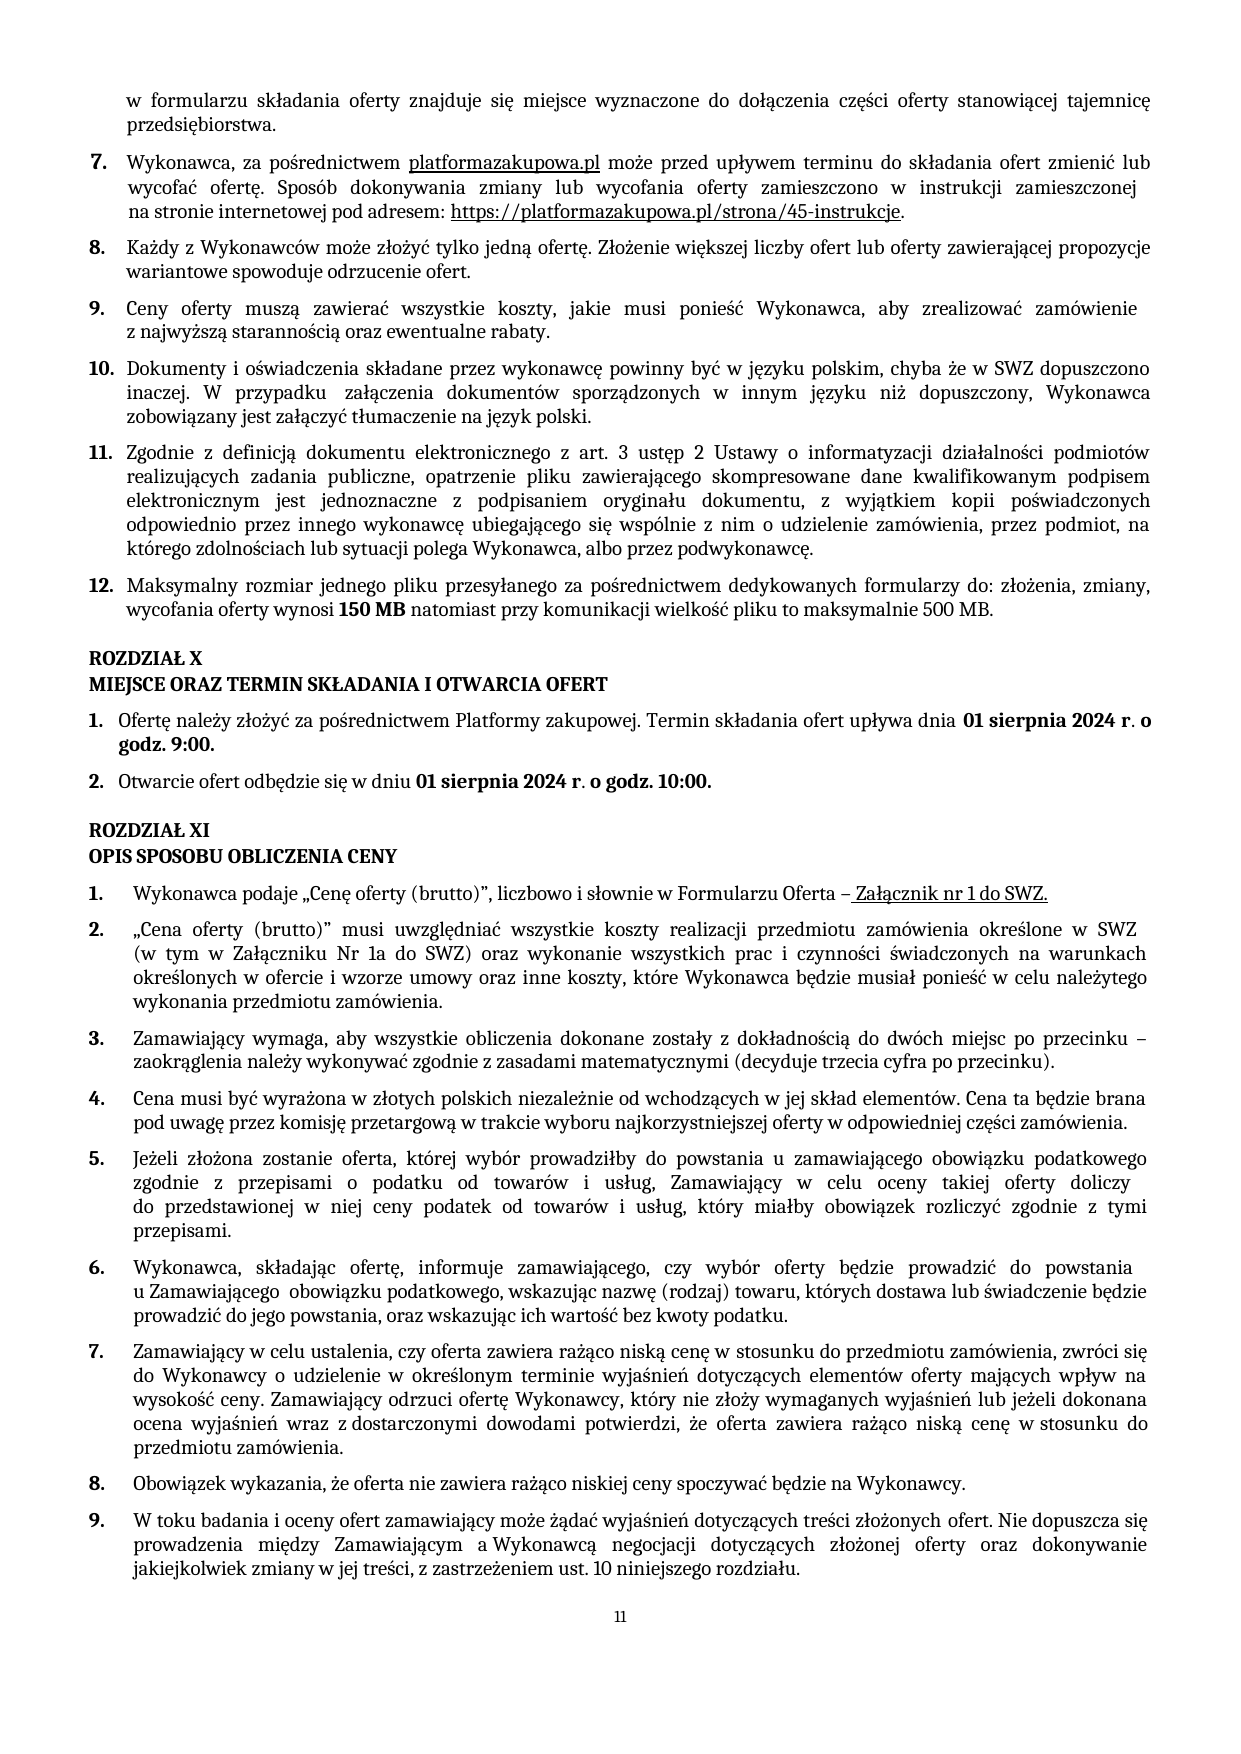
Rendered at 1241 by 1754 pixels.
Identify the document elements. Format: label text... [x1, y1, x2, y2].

list OPIS SPOSOBU OBLICZENIA CENY [89, 845, 1152, 869]
list Jeżeli złożona zostanie oferta, której wybór prowadziłby do powstania u zamawiającego obowiązku podatkowego zgodnie z przepisami o podatku od towarów i usług, Zamawiający w celu oceny takiej oferty doliczy do przedstawionej w niej ceny podatek od towarów i usług, który miałby obowiązek rozliczyć zgodnie z tymi przepisami. [89, 1147, 1148, 1243]
list Ofertę należy złożyć za pośrednictwem Platformy zakupowej. Termin składania ofert upływa dnia 01 sierpnia 2024 r. o godz. 9:00. [89, 709, 1152, 757]
list Obowiązek wykazania, że oferta nie zawiera rażąco niskiej ceny spoczywać będzie na Wykonawcy. [89, 1472, 1148, 1496]
list Wykonawca podaje „Cenę oferty (brutto)”, liczbowo i słownie w Formularzu Oferta – Załącznik nr 1 do SWZ. [89, 881, 1148, 905]
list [89, 89, 1152, 137]
list Każdy z Wykonawców może złożyć tylko jedną ofertę. Złożenie większej liczby ofert lub oferty zawierającej propozycje wariantowe spowoduje odrzucenie ofert. [89, 236, 1152, 284]
list Ceny oferty muszą zawierać wszystkie koszty, jakie musi ponieść Wykonawca, aby zrealizować zamówienie z najwyższą starannością oraz ewentualne rabaty. [89, 296, 1152, 344]
list Otwarcie ofert odbędzie się w dniu 01 sierpnia 2024 r. o godz. 10:00. [89, 769, 1152, 793]
list Zgodnie z definicją dokumentu elektronicznego z art. 3 ustęp 2 Ustawy o informatyzacji działalności podmiotów realizujących zadania publiczne, opatrzenie pliku zawierającego skompresowane dane kwalifikowanym podpisem elektronicznym jest jednoznaczne z podpisaniem oryginału dokumentu, z wyjątkiem kopii poświadczonych odpowiednio przez innego wykonawcę ubiegającego się wspólnie z nim o udzielenie zamówienia, przez podmiot, na którego zdolnościach lub sytuacji polega Wykonawca, albo przez podwykonawcę. [89, 441, 1152, 561]
list Zamawiający wymaga, aby wszystkie obliczenia dokonane zostały z dokładnością do dwóch miejsc po przecinku – zaokrąglenia należy wykonywać zgodnie z zasadami matematycznymi (decyduje trzecia cyfra po przecinku). [89, 1026, 1148, 1074]
text ROZDZIAŁ X [89, 646, 1152, 670]
list W toku badania i oceny ofert zamawiający może żądać wyjaśnień dotyczących treści złożonych ofert. Nie dopuszcza się prowadzenia między Zamawiającym a Wykonawcą negocjacji dotyczących złożonej oferty oraz dokonywanie jakiejkolwiek zmiany w jej treści, z zastrzeżeniem ust. 10 niniejszego rozdziału. [89, 1508, 1148, 1580]
list Zamawiający w celu ustalenia, czy oferta zawiera rażąco niską cenę w stosunku do przedmiotu zamówienia, zwróci się do Wykonawcy o udzielenie w określonym terminie wyjaśnień dotyczących elementów oferty mających wpływ na wysokość ceny. Zamawiający odrzuci ofertę Wykonawcy, który nie złoży wymaganych wyjaśnień lub jeżeli dokonana ocena wyjaśnień wraz z dostarczonymi dowodami potwierdzi, że oferta zawiera rażąco niską cenę w stosunku do przedmiotu zamówienia. [89, 1340, 1148, 1459]
list Cena musi być wyrażona w złotych polskich niezależnie od wchodzących w jej skład elementów. Cena ta będzie brana pod uwagę przez komisję przetargową w trakcie wyboru najkorzystniejszej oferty w odpowiedniej części zamówienia. [89, 1087, 1148, 1134]
list Dokumenty i oświadczenia składane przez wykonawcę powinny być w języku polskim, chyba że w SWZ dopuszczono inaczej. W przypadku załączenia dokumentów sporządzonych w innym języku niż dopuszczony, Wykonawca zobowiązany jest załączyć tłumaczenie na język polski. [89, 357, 1152, 428]
text MIEJSCE ORAZ TERMIN SKŁADANIA I OTWARCIA OFERT [89, 673, 1152, 697]
list Wykonawca, składając ofertę, informuje zamawiającego, czy wybór oferty będzie prowadzić do powstania u Zamawiającego obowiązku podatkowego, wskazując nazwę (rodzaj) towaru, których dostawa lub świadczenie będzie prowadzić do jego powstania, oraz wskazując ich wartość bez kwoty podatku. [89, 1255, 1148, 1327]
list Wykonawca, za pośrednictwem platformazakupowa.pl może przed upływem terminu do składania ofert zmienić lub wycofać ofertę. Sposób dokonywania zmiany lub wycofania oferty zamieszczono w instrukcji zamieszczonej na stronie internetowej pod adresem: https://platformazakupowa.pl/strona/45-instrukcje. [91, 149, 1152, 223]
list „Cena oferty (brutto)” musi uwzględniać wszystkie koszty realizacji przedmiotu zamówienia określone w SWZ (w tym w Załączniku Nr 1a do SWZ) oraz wykonanie wszystkich prac i czynności świadczonych na warunkach określonych w ofercie i wzorze umowy oraz inne koszty, które Wykonawca będzie musiał ponieść w celu należytego wykonania przedmiotu zamówienia. [89, 918, 1148, 1014]
list Maksymalny rozmiar jednego pliku przesyłanego za pośrednictwem dedykowanych formularzy do: złożenia, zmiany, wycofania oferty wynosi 150 MB natomiast przy komunikacji wielkość pliku to maksymalnie 500 MB. [89, 573, 1152, 621]
list ROZDZIAŁ XI [89, 818, 1152, 842]
